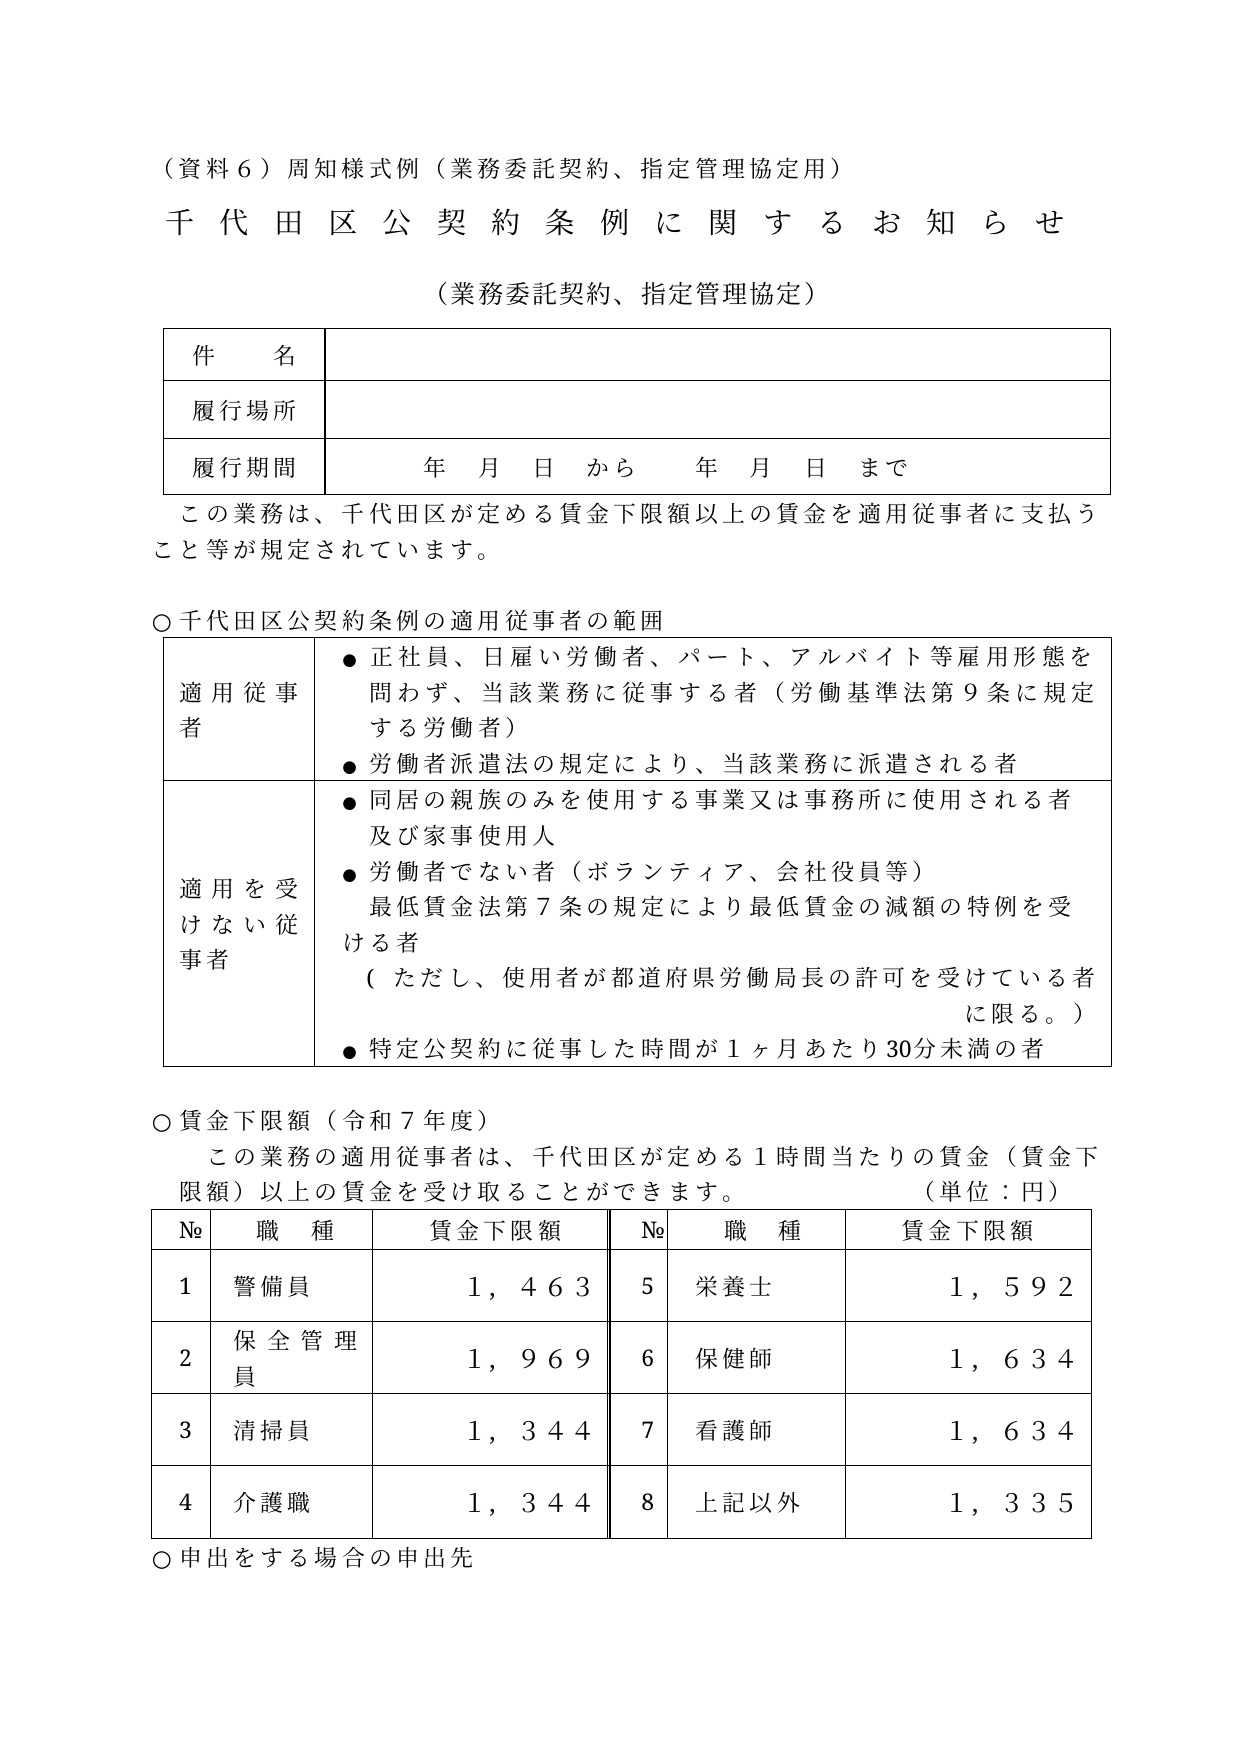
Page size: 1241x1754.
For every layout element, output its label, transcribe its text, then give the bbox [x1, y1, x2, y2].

text この業務の適用従事者は、千代田区が定める１時間当たりの賃金（賃金下限額）以上の賃金を受け取ることができます。 （単位：円） [166, 1138, 1103, 1209]
table_cell 上記以外 [668, 1466, 845, 1537]
table_header 職 種 [211, 1210, 372, 1249]
table_cell 6 [611, 1322, 667, 1393]
table_cell ●同居の親族のみを使用する事業又は事務所に使用される者及び家事使用人 ●労働者でない者（ボランティア、会社役員等） 最低賃金法第７条の規定により最低賃金の減額の特例を受ける者 (ただし、使用者が都道府県労働局長の許可を受けている者に限る｡） ●特定公契約に従事した時間が１ヶ月あたり30分未満の者 [315, 781, 1111, 1066]
table_cell 7 [611, 1394, 667, 1465]
table_cell 介護職 [211, 1466, 372, 1537]
table_header 適用従事者 [164, 638, 314, 780]
table_cell １,３４４ [373, 1466, 607, 1537]
table_cell 清掃員 [211, 1394, 372, 1465]
table_cell 8 [611, 1466, 667, 1537]
table_header 件 名 [164, 329, 324, 380]
table_cell 1 [152, 1250, 210, 1321]
table_cell [326, 381, 1110, 437]
table_cell 栄養士 [668, 1250, 845, 1321]
text この業務は、千代田区が定める賃金下限額以上の賃金を適用従事者に支払うこと等が規定されています。 [152, 495, 1103, 566]
text （資料６）周知様式例（業務委託契約、指定管理協定用） [152, 150, 1103, 186]
table_cell １,６３４ [846, 1394, 1091, 1465]
table_header ●正社員、日雇い労働者、パート、アルバイト等雇用形態を問わず、当該業務に従事する者（労働基準法第９条に規定する労働者） ●労働者派遣法の規定により、当該業務に派遣される者 [315, 638, 1111, 780]
table_header 職 種 [668, 1210, 845, 1249]
table_header [326, 329, 1110, 380]
table_cell 保健師 [668, 1322, 845, 1393]
table_cell 履行場所 [164, 381, 324, 437]
table_cell １,４６３ [373, 1250, 607, 1321]
table_cell 保全管理員 [211, 1322, 372, 1393]
table_cell 警備員 [211, 1250, 372, 1321]
table_header 賃金下限額 [846, 1210, 1091, 1249]
table_header 賃金下限額 [373, 1210, 607, 1249]
table_cell 5 [611, 1250, 667, 1321]
table_cell 3 [152, 1394, 210, 1465]
table_cell １,９６９ [373, 1322, 607, 1393]
text ○賃金下限額（令和７年度） [152, 1102, 1103, 1138]
text ○千代田区公契約条例の適用従事者の範囲 [152, 602, 1103, 637]
table_header № [611, 1210, 667, 1249]
text ○申出をする場合の申出先 [152, 1538, 1103, 1574]
table_cell １,６３４ [846, 1322, 1091, 1393]
table_cell 看護師 [668, 1394, 845, 1465]
table_cell 履行期間 [164, 439, 324, 494]
table_cell １,３３５ [846, 1466, 1091, 1537]
table_header № [152, 1210, 210, 1249]
table_cell １,３４４ [373, 1394, 607, 1465]
table_cell 4 [152, 1466, 210, 1537]
table_cell 2 [152, 1322, 210, 1393]
table_cell 適用を受けない従事者 [164, 781, 314, 1066]
table_cell １,５９２ [846, 1250, 1091, 1321]
text 千代田区公契約条例に関するお知らせ（業務委託契約、指定管理協定） [152, 186, 1103, 328]
table_cell 年 月 日 から 年 月 日 まで [326, 439, 1110, 494]
